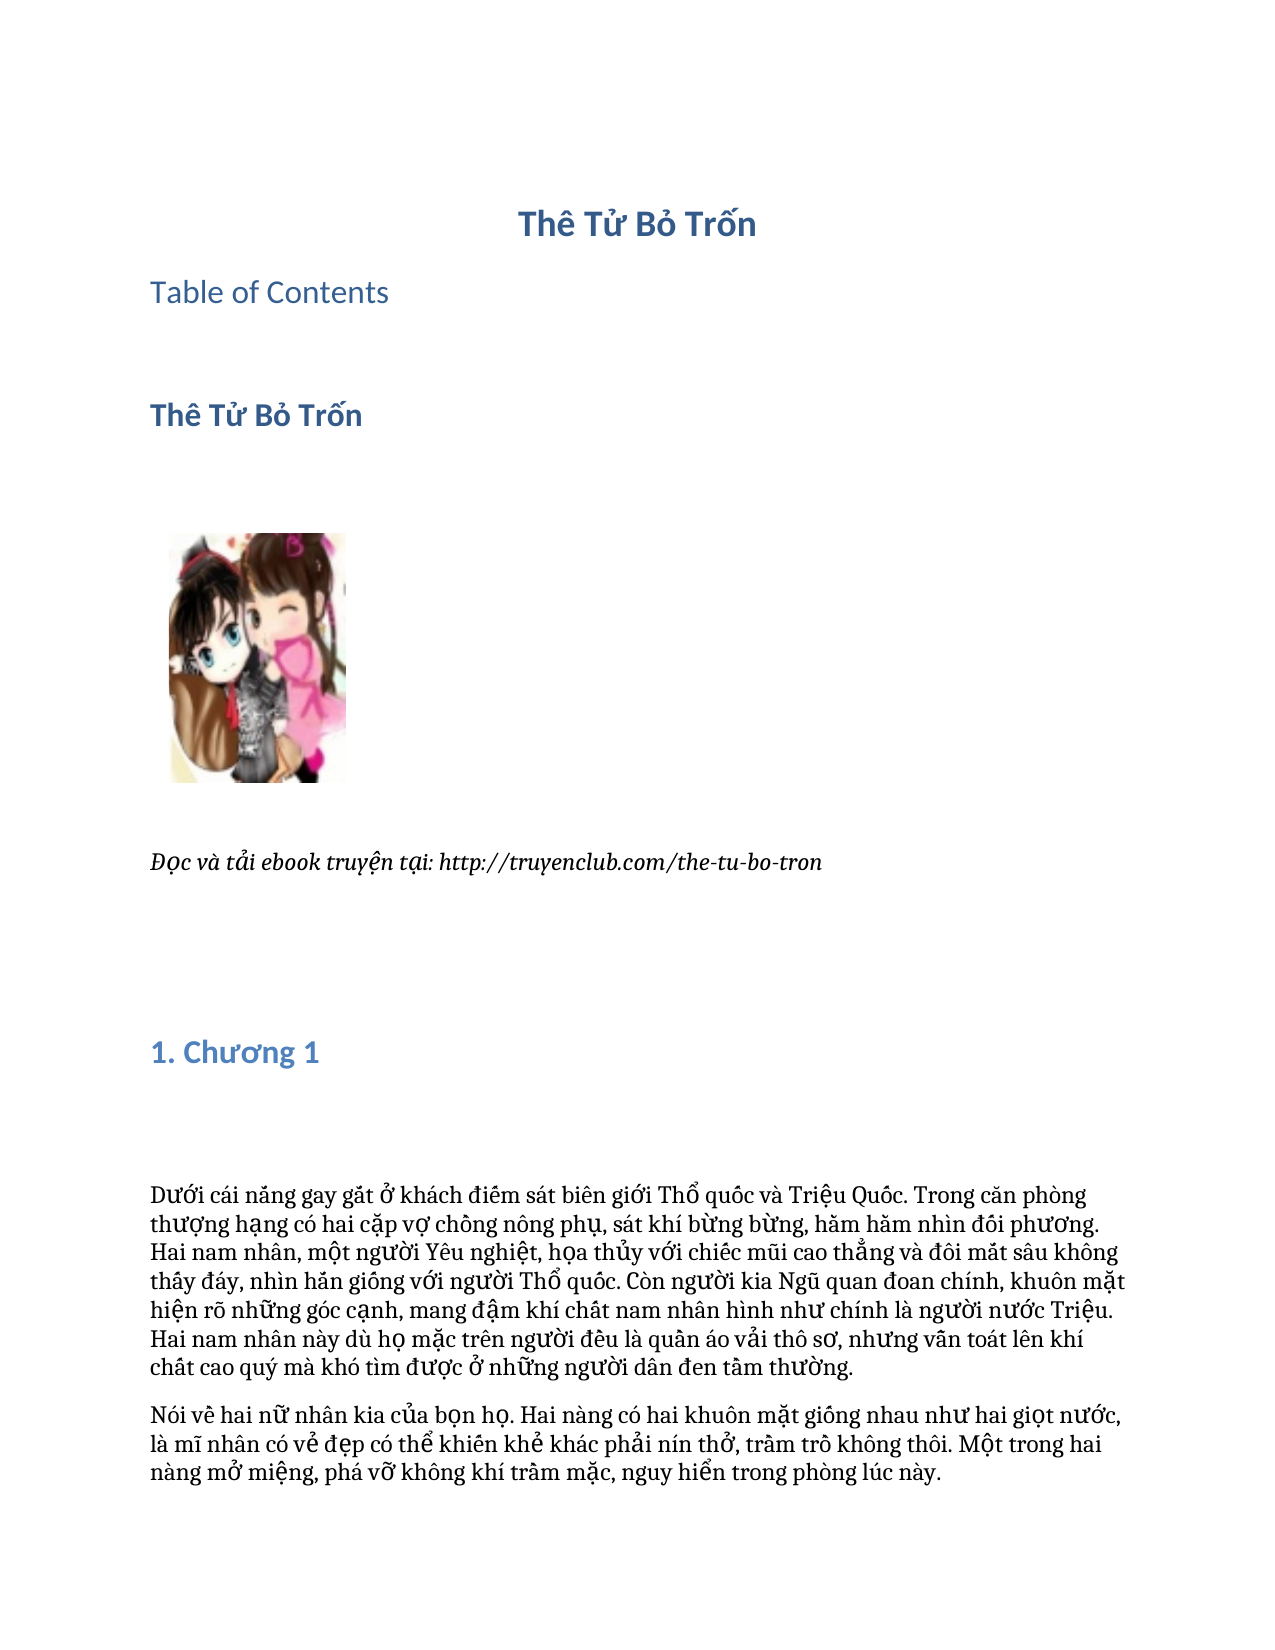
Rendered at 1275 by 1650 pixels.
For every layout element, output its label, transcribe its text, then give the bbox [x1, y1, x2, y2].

text Đọc và tải ebook truyện tại: http://truyenclub.com/the-tu-bo-tron [150, 791, 1125, 906]
subtitle 1. Chương 1 [150, 1031, 1125, 1072]
text Nói về hai nữ nhân kia của bọn họ. Hai nàng có hai khuôn mặt giống nhau như hai giọt nước, là mĩ nhân có vẻ đẹp có thể khiến khẻ khác phải nín thở, trầm trồ không thôi. Một trong hai nàng mở miệng, phá vỡ không khí trầm mặc, nguy hiển trong phòng lúc này. [150, 1401, 1125, 1487]
text Dưới cái nắng gay gắt ở khách điếm sát biên giới Thổ quốc và Triệu Quốc. Trong căn phòng thượng hạng có hai cặp vợ chồng nông phụ, sát khí bừng bừng, hằm hằm nhìn đối phương. Hai nam nhân, một người Yêu nghiệt, họa thủy với chiếc mũi cao thẳng và đôi mắt sâu không thấy đáy, nhìn hắn giống với người Thổ quốc. Còn người kia Ngũ quan đoan chính, khuôn mặt hiện rõ những góc cạnh, mang đậm khí chất nam nhân hình như chính là người nước Triệu. Hai nam nhân này dù họ mặc trên người đều là quần áo vải thô sơ, nhưng vẫn toát lên khí chất cao quý mà khó tìm được ở những người dân đen tầm thường. [150, 1181, 1125, 1382]
title Thê Tử Bỏ Trốn [150, 200, 1125, 246]
picture [168, 533, 346, 783]
table_header [139, 529, 1275, 787]
subtitle Thê Tử Bỏ Trốn [150, 393, 1125, 434]
